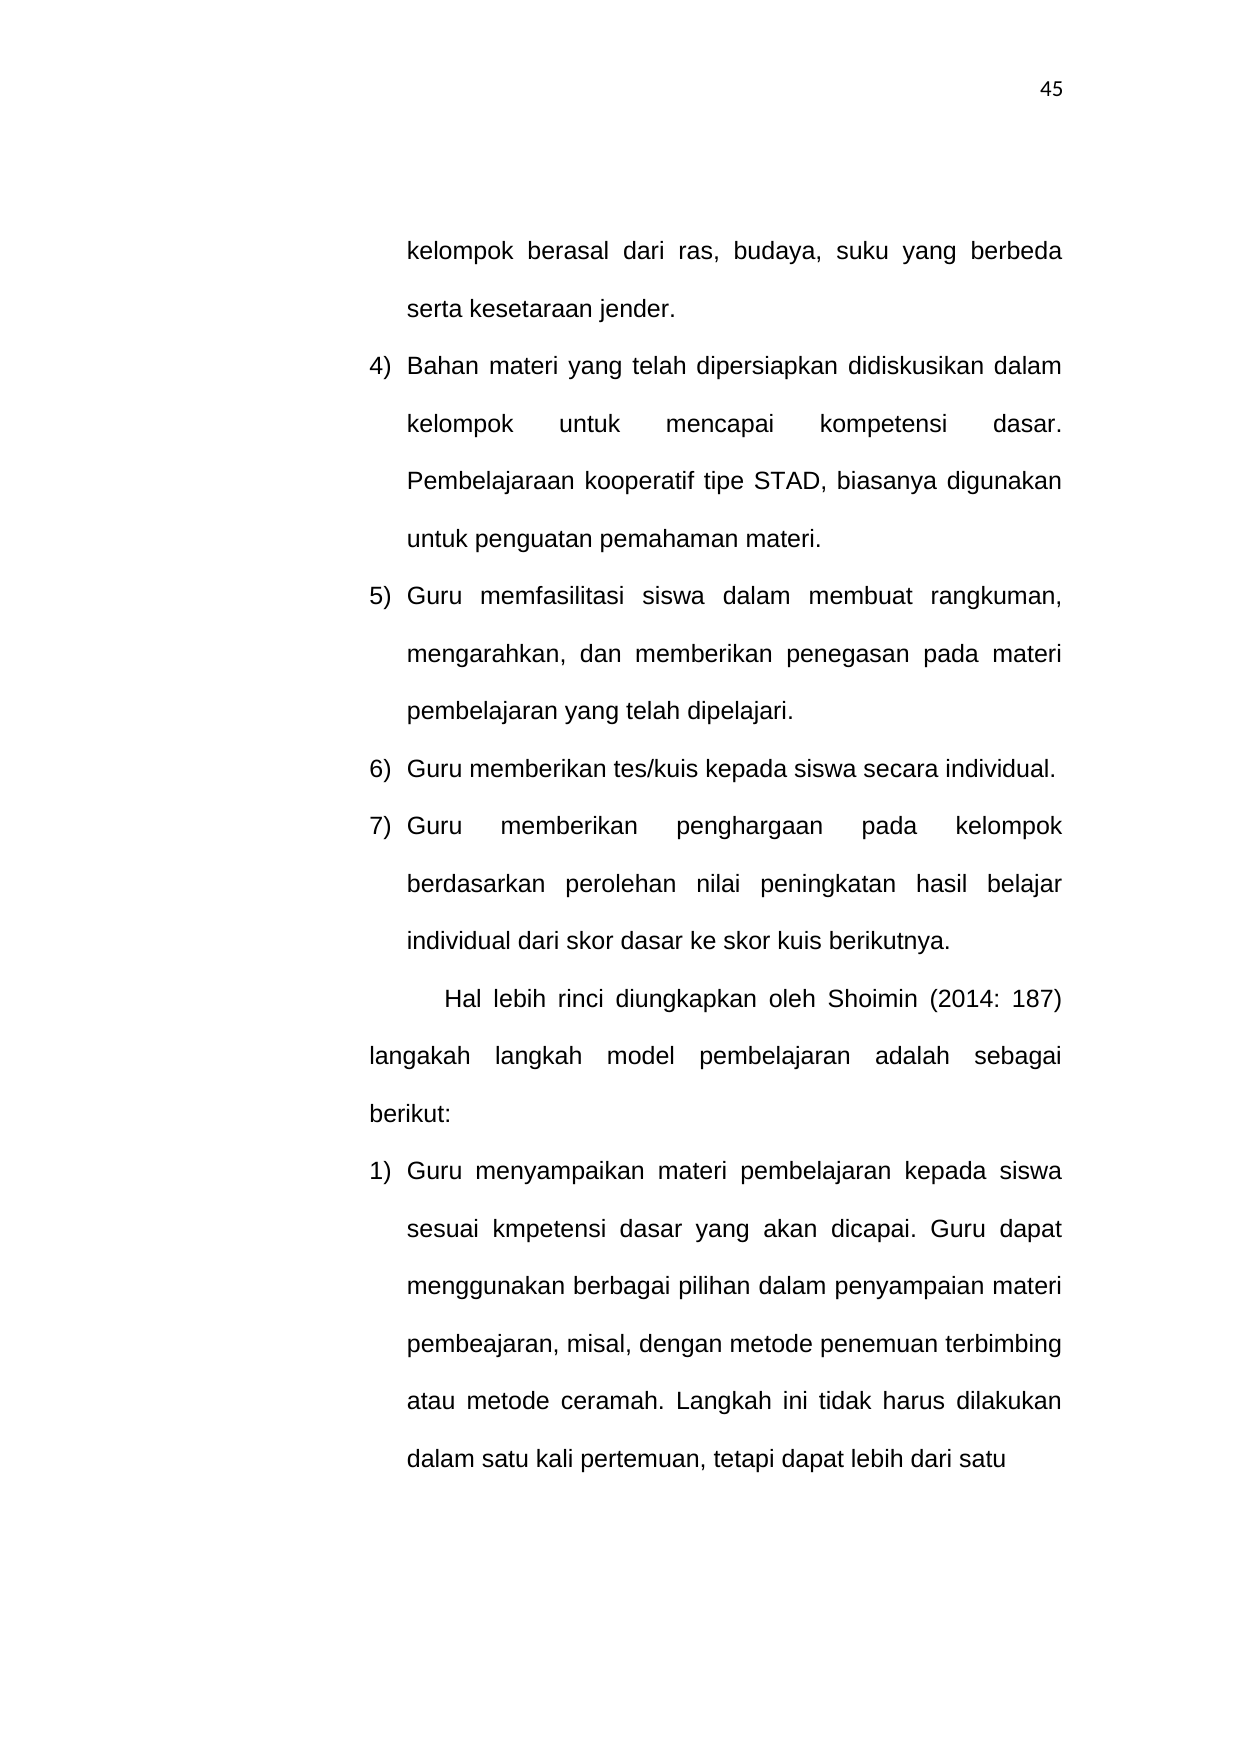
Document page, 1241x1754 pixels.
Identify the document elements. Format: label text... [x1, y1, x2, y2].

list Guru memberikan penghargaan pada kelompok berdasarkan perolehan nilai peningkatan hasil belajar individual dari skor dasar ke skor kuis berikutnya. [369, 811, 1063, 955]
list Guru memberikan tes/kuis kepada siswa secara individual. [369, 754, 1063, 782]
list Bahan materi yang telah dipersiapkan didiskusikan dalam kelompok untuk mencapai kompetensi dasar. Pembelajaraan kooperatif tipe STAD, biasanya digunakan untuk penguatan pemahaman materi. [369, 351, 1063, 552]
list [369, 236, 1063, 322]
list Guru memfasilitasi siswa dalam membuat rangkuman, mengarahkan, dan memberikan penegasan pada materi pembelajaran yang telah dipelajari. [369, 581, 1063, 725]
text Hal lebih rinci diungkapkan oleh Shoimin (2014: 187) langakah langkah model pembelajaran adalah sebagai berikut: [369, 984, 1063, 1127]
list Guru menyampaikan materi pembelajaran kepada siswa sesuai kmpetensi dasar yang akan dicapai. Guru dapat menggunakan berbagai pilihan dalam penyampaian materi pembeajaran, misal, dengan metode penemuan terbimbing atau metode ceramah. Langkah ini tidak harus dilakukan dalam satu kali pertemuan, tetapi dapat lebih dari satu [369, 1156, 1063, 1472]
